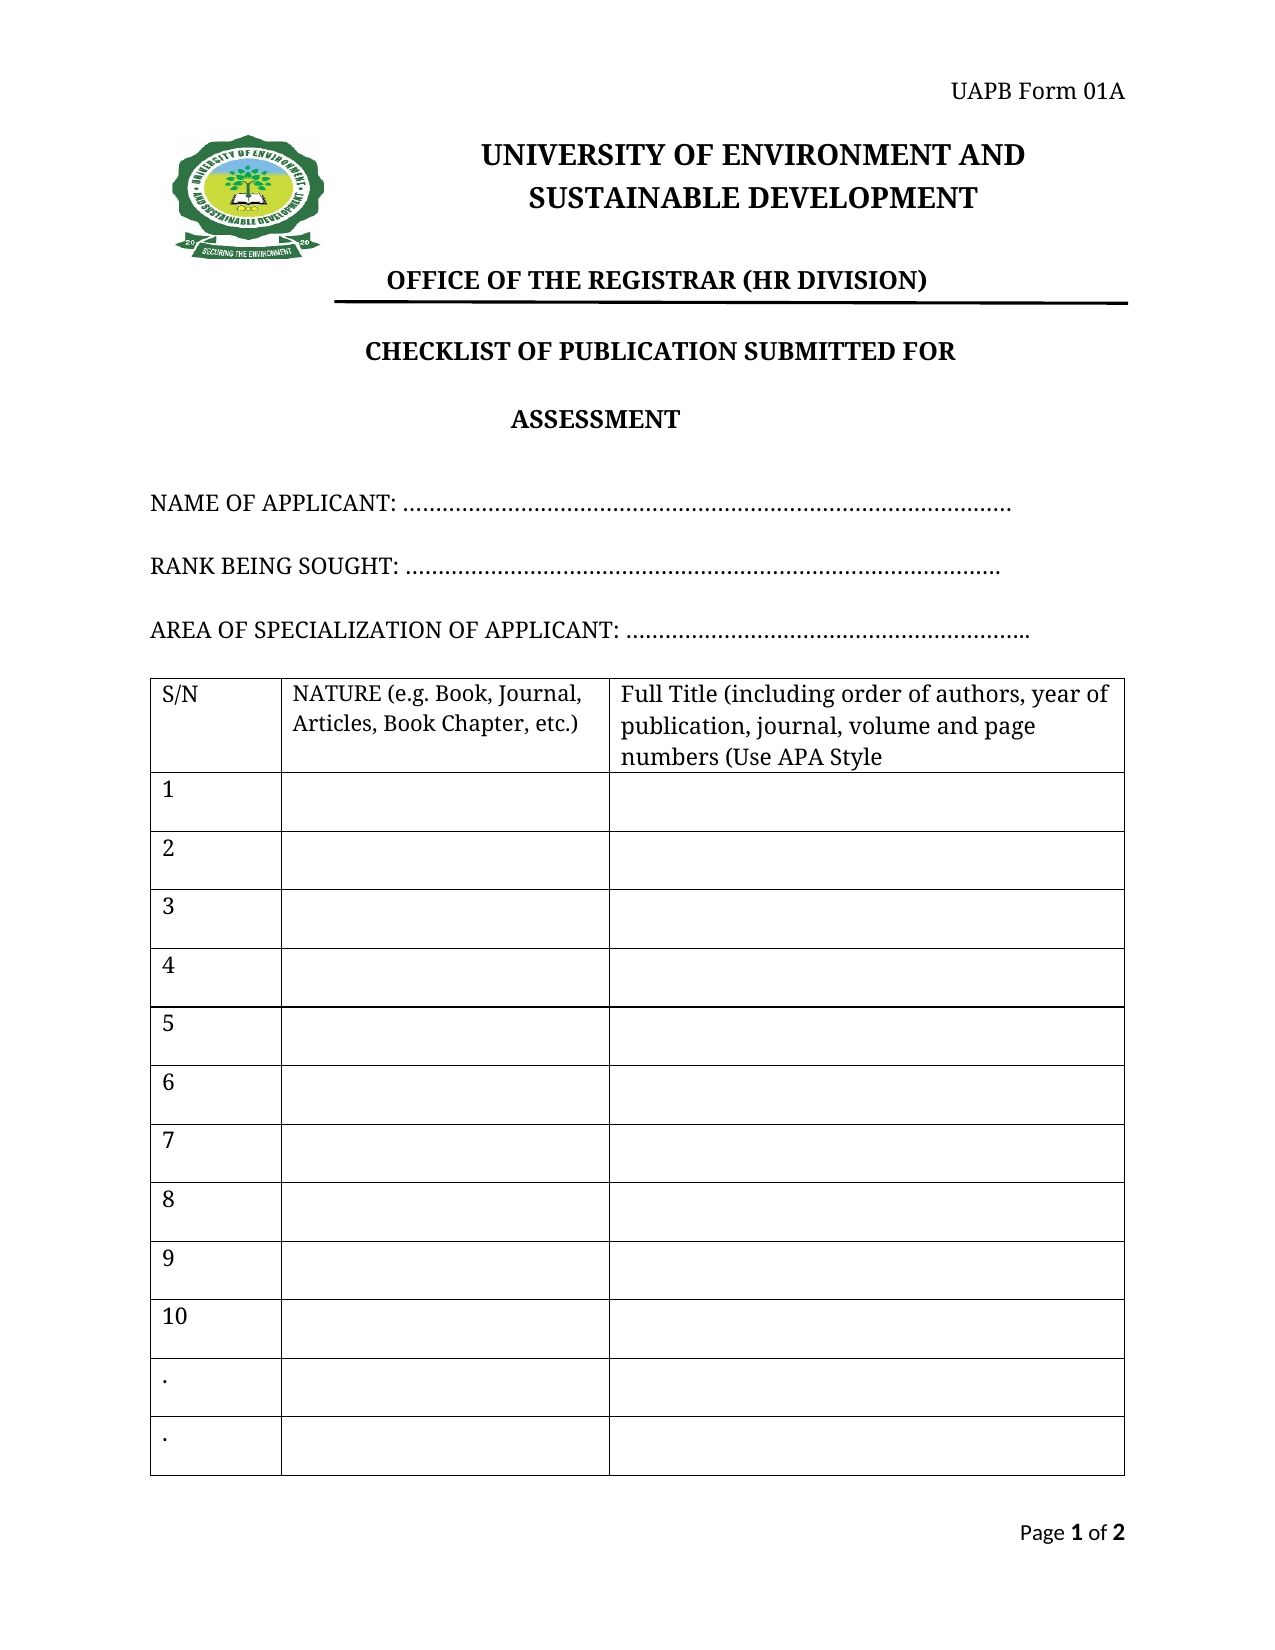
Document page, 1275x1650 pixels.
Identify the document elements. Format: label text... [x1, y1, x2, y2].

table_header Full Title (including order of authors, year of publication, journal, volume and page numbers (Use APA Style [610, 679, 1124, 772]
table_cell 1 [151, 773, 281, 831]
text UNIVERSITY OF ENVIRONMENT AND SUSTAINABLE DEVELOPMENT [189, 134, 1125, 217]
table_cell 2 [151, 832, 281, 889]
table_cell [610, 949, 1124, 1006]
table_cell [610, 1066, 1124, 1123]
table_cell [610, 832, 1124, 889]
table_cell [610, 1417, 1124, 1475]
table_cell 6 [151, 1066, 281, 1123]
table_cell 5 [151, 1008, 281, 1065]
text NAME OF APPLICANT: ………………………………………………………………………………… [150, 487, 1125, 518]
table_cell [282, 773, 609, 831]
text OFFICE OF THE REGISTRAR (HR DIVISION) [189, 263, 1125, 297]
table_cell [610, 1125, 1124, 1182]
table_cell [282, 1183, 609, 1241]
table_cell [282, 1066, 609, 1123]
table_cell [282, 1417, 609, 1475]
table_cell [282, 1242, 609, 1299]
picture [170, 135, 324, 257]
table_cell [610, 773, 1124, 831]
table_cell [282, 1008, 609, 1065]
table_cell [610, 1008, 1124, 1065]
table_cell [282, 1300, 609, 1358]
table_cell [282, 1359, 609, 1416]
table_cell [610, 1183, 1124, 1241]
table_cell [282, 949, 609, 1006]
table_cell . [151, 1359, 281, 1416]
table_cell [610, 1300, 1124, 1358]
table_cell 9 [151, 1242, 281, 1299]
table_cell [282, 1125, 609, 1182]
text AREA OF SPECIALIZATION OF APPLICANT: …………………………………………………….. [150, 614, 1125, 645]
table_cell 8 [151, 1183, 281, 1241]
table_cell 10 [151, 1300, 281, 1358]
table_cell 7 [151, 1125, 281, 1182]
table_cell [282, 832, 609, 889]
text CHECKLIST OF PUBLICATION SUBMITTED FOR ASSESSMENT [150, 334, 1041, 436]
table_header S/N [151, 679, 281, 772]
table_cell 4 [151, 949, 281, 1006]
text RANK BEING SOUGHT: ………………………………………………………………………………. [150, 550, 1125, 582]
table_cell [610, 1242, 1124, 1299]
table_cell [610, 1359, 1124, 1416]
table_cell 3 [151, 890, 281, 948]
table_cell . [151, 1417, 281, 1475]
table_cell [610, 890, 1124, 948]
table_cell [282, 890, 609, 948]
table_header NATURE (e.g. Book, Journal, Articles, Book Chapter, etc.) [282, 679, 609, 772]
